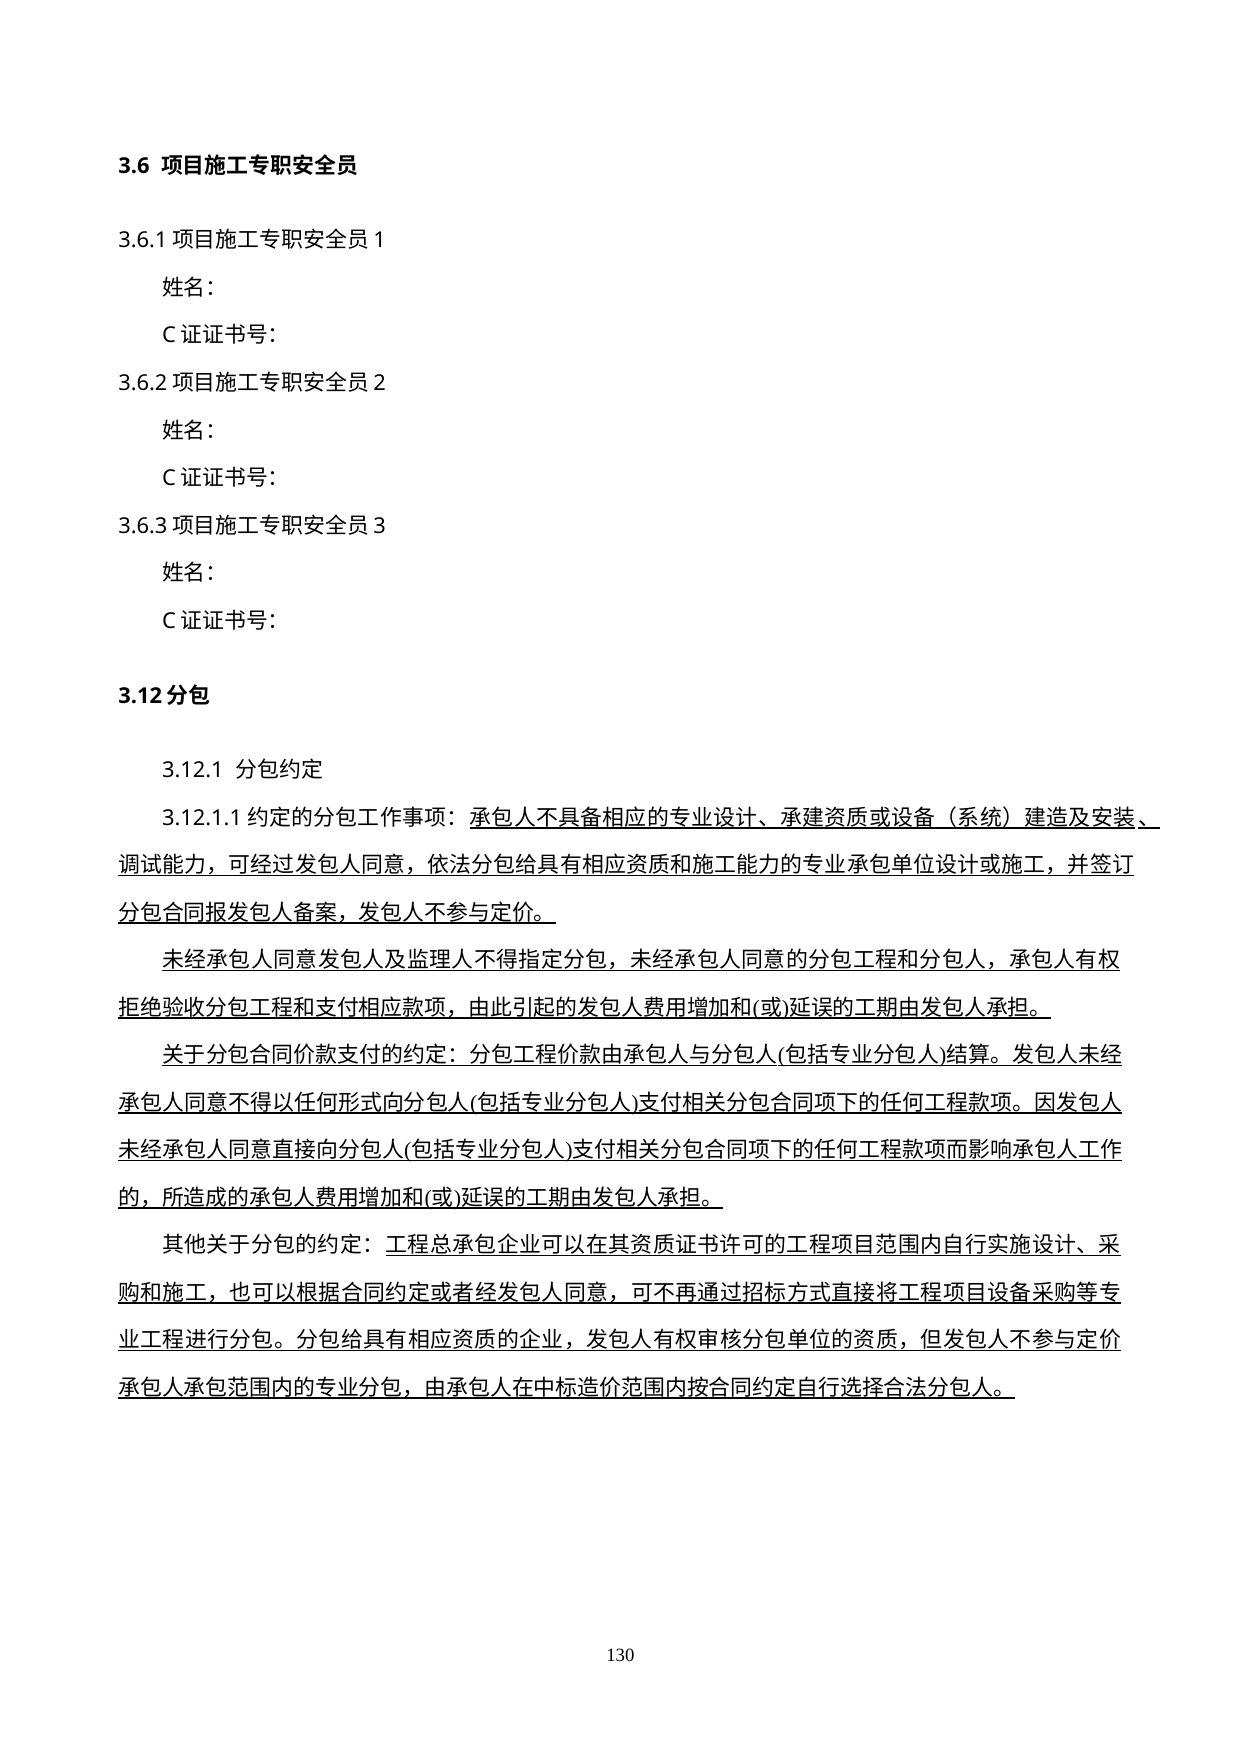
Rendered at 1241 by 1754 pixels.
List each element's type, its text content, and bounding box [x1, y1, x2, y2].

text 关于分包合同价款支付的约定：分包工程价款由承包人与分包人(包括专业分包人)结算。发包人未经承包人同意不得以任何形式向分包人(包括专业分包人)支付相关分包合同项下的任何工程款项。因发包人未经承包人同意直接向分包人(包括专业分包人)支付相关分包合同项下的任何工程款项而影响承包人工作的，所造成的承包人费用增加和(或)延误的工期由发包人承担。 [118, 1114, 1122, 1160]
text C证证书号： [118, 603, 1122, 635]
text 姓名： [118, 555, 1122, 587]
text 姓名： [118, 270, 1122, 302]
text C证证书号： [118, 460, 1122, 492]
text 3.6.1项目施工专职安全员1 [118, 222, 1122, 254]
text 姓名： [118, 413, 1122, 444]
text 关于分包合同价款支付的约定：分包工程价款由承包人与分包人(包括专业分包人)结算。发包人未经承包人同意不得以任何形式向分包人(包括专业分包人)支付相关分包合同项下的任何工程款项。因发包人未经承包人同意直接向分包人(包括专业分包人)支付相关分包合同项下的任何工程款项而影响承包人工作的，所造成的承包人费用增加和(或)延误的工期由发包人承担。 [118, 1161, 1122, 1212]
text C证证书号： [118, 317, 1122, 349]
text 3.6.2项目施工专职安全员2 [118, 365, 1122, 397]
text 3.12.1 分包约定 [118, 752, 1122, 784]
text 3.6.3项目施工专职安全员3 [118, 508, 1122, 539]
text 其他关于分包的约定：工程总承包企业可以在其资质证书许可的工程项目范围内自行实施设计、采购和施工，也可以根据合同约定或者经发包人同意，可不再通过招标方式直接将工程项目设备采购等专业工程进行分包。分包给具有相应资质的企业，发包人有权审核分包单位的资质，但发包人不参与定价。承包人承包范围内的专业分包，由承包人在中标造价范围内按合同约定自行选择合法分包人。 [118, 1227, 1122, 1402]
text 关于分包合同价款支付的约定：分包工程价款由承包人与分包人(包括专业分包人)结算。发包人未经承包人同意不得以任何形式向分包人(包括专业分包人)支付相关分包合同项下的任何工程款项。因发包人未经承包人同意直接向分包人(包括专业分包人)支付相关分包合同项下的任何工程款项而影响承包人工作的，所造成的承包人费用增加和(或)延误的工期由发包人承担。 [118, 1037, 1122, 1112]
subtitle 3.12分包 [118, 678, 1122, 709]
subtitle 3.6 项目施工专职安全员 [118, 148, 1122, 179]
text 未经承包人同意发包人及监理人不得指定分包，未经承包人同意的分包工程和分包人，承包人有权拒绝验收分包工程和支付相应款项，由此引起的发包人费用增加和(或)延误的工期由发包人承担。 [118, 942, 1122, 1022]
text 3.12.1.1约定的分包工作事项：承包人不具备相应的专业设计、承建资质或设备（系统）建造及安装、调试能力，可经过发包人同意，依法分包给具有相应资质和施工能力的专业承包单位设计或施工，并签订分包合同报发包人备案，发包人不参与定价。 [118, 800, 1138, 927]
